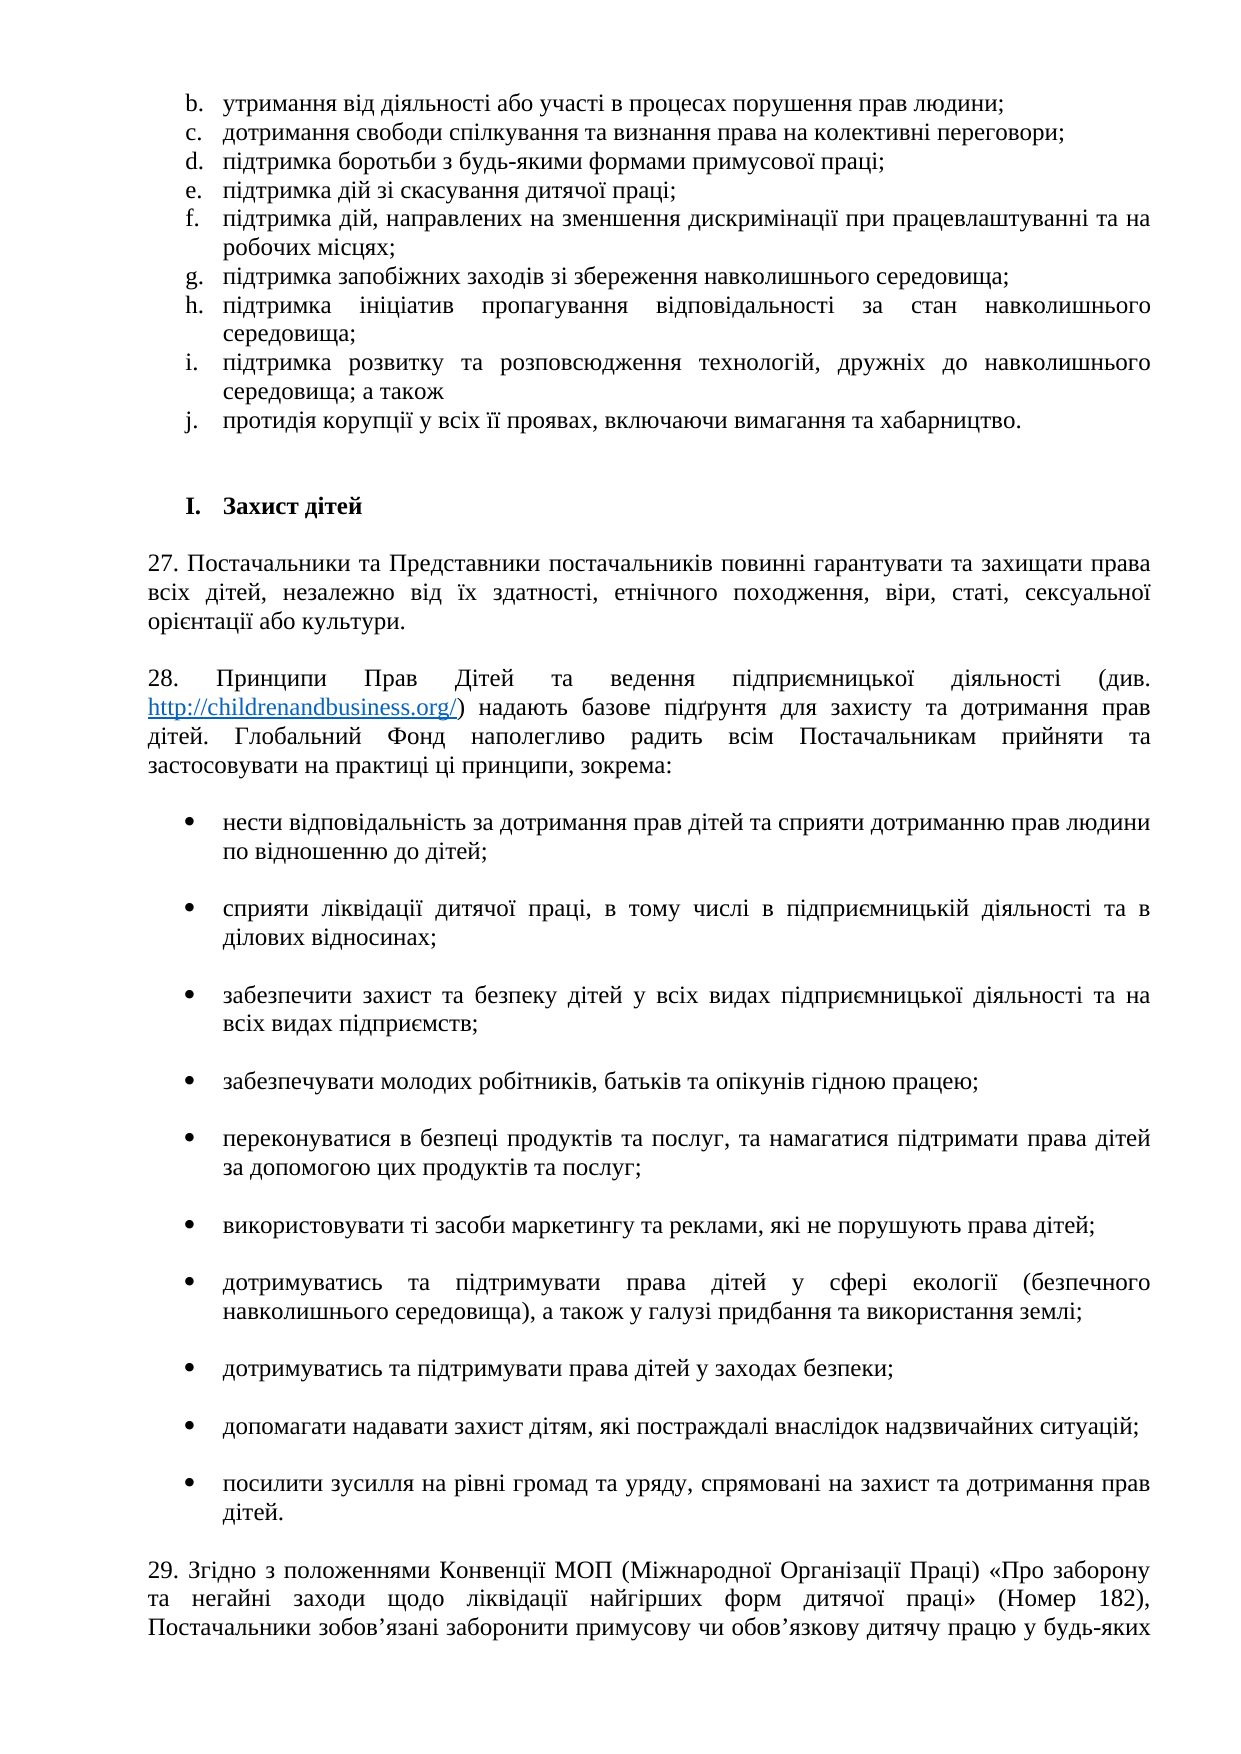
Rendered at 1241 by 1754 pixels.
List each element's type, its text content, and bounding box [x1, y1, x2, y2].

list використовувати ті засоби маркетингу та реклами, які не порушують права дітей; [185, 1210, 1152, 1238]
text 27. Постачальники та Представники постачальників повинні гарантувати та захищати права всіх дітей, незалежно від їх здатності, етнічного походження, віри, статі, сексуальної орієнтації або культури. [148, 548, 1152, 635]
list підтримка запобіжних заходів зі збереження навколишнього середовища; [185, 261, 1152, 290]
list підтримка боротьби з будь-якими формами примусової праці; [185, 146, 1152, 175]
list підтримка розвитку та розповсюдження технологій, дружніх до навколишнього середовища; а також [185, 347, 1152, 405]
list підтримка дій зі скасування дитячої праці; [185, 175, 1152, 203]
list протидія корупції у всіх її проявах, включаючи вимагання та хабарництво. [185, 405, 1152, 433]
list дотримання свободи спілкування та визнання права на колективні переговори; [185, 117, 1152, 146]
list забезпечувати молодих робітників, батьків та опікунів гідною працею; [185, 1066, 1152, 1095]
list дотримуватись та підтримувати права дітей у сфері екології (безпечного навколишнього середовища), а також у галузі придбання та використання землі; [185, 1267, 1152, 1325]
list підтримка дій, направлених на зменшення дискримінації при працевлаштуванні та на робочих місцях; [185, 203, 1152, 261]
list допомагати надавати захист дітям, які постраждалі внаслідок надзвичайних ситуацій; [185, 1411, 1152, 1440]
list переконуватися в безпеці продуктів та послуг, та намагатися підтримати права дітей за допомогою цих продуктів та послуг; [185, 1123, 1152, 1181]
list сприяти ліквідації дитячої праці, в тому числі в підприємницькій діяльності та в ділових відносинах; [185, 893, 1152, 951]
text 28. Принципи Прав Дітей та ведення підприємницької діяльності (див. http://childrenandbusiness.org/) надають базове підґрунтя для захисту та дотримання прав дітей. Глобальний Фонд наполегливо радить всім Постачальникам прийняти та застосовувати на практиці ці принципи, зокрема: [148, 663, 1152, 778]
list Захист дітей [185, 491, 1152, 520]
list посилити зусилля на рівні громад та уряду, спрямовані на захист та дотримання прав дітей. [185, 1468, 1152, 1526]
list нести відповідальність за дотримання прав дітей та сприяти дотриманню прав людини по відношенню до дітей; [185, 807, 1152, 865]
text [148, 1555, 1152, 1641]
list підтримка ініціатив пропагування відповідальності за стан навколишнього середовища; [185, 290, 1152, 347]
list утримання від діяльності або участі в процесах порушення прав людини; [185, 88, 1152, 117]
list забезпечити захист та безпеку дітей у всіх видах підприємницької діяльності та на всіх видах підприємств; [185, 980, 1152, 1037]
list дотримуватись та підтримувати права дітей у заходах безпеки; [185, 1353, 1152, 1382]
